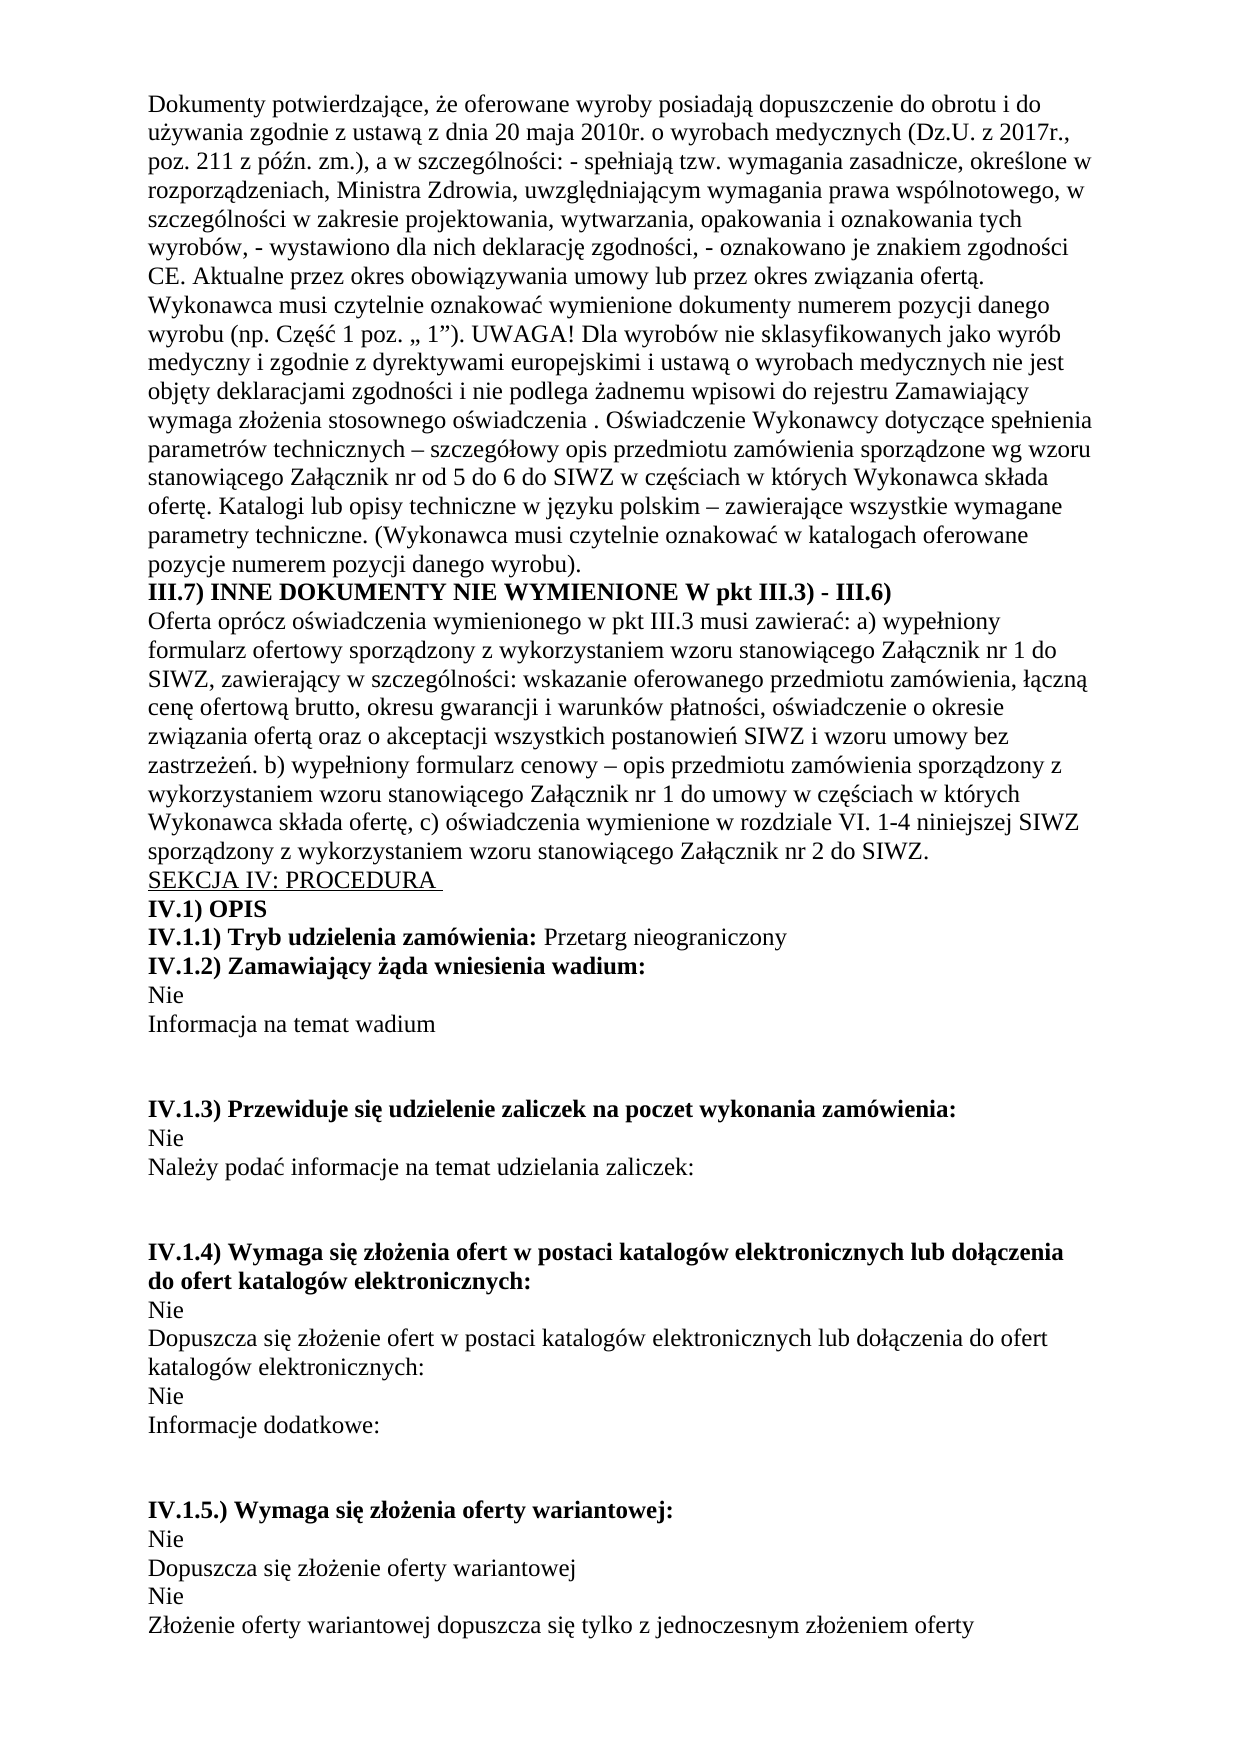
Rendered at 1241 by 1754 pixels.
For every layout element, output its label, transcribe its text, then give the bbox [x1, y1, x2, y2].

text IV.1.4) Wymaga się złożenia ofert w postaci katalogów elektronicznych lub dołączenia do ofert katalogów elektronicznych: [148, 1208, 1093, 1295]
text III.7) INNE DOKUMENTY NIE WYMIENIONE W pkt III.3) - III.6) [148, 577, 1093, 606]
text IV.1.5.) Wymaga się złożenia oferty wariantowej: [148, 1466, 1093, 1524]
text IV.1) OPIS IV.1.1) Tryb udzielenia zamówienia: Przetarg nieograniczony IV.1.2) Zamawiający żąda wniesienia wadium: [148, 894, 1093, 980]
text Oferta oprócz oświadczenia wymienionego w pkt III.3 musi zawierać: a) wypełniony formularz ofertowy sporządzony z wykorzystaniem wzoru stanowiącego Załącznik nr 1 do SIWZ, zawierający w szczególności: wskazanie oferowanego przedmiotu zamówienia, łączną cenę ofertową brutto, okresu gwarancji i warunków płatności, oświadczenie o okresie związania ofertą oraz o akceptacji wszystkich postanowień SIWZ i wzoru umowy bez zastrzeżeń. b) wypełniony formularz cenowy – opis przedmiotu zamówienia sporządzony z wykorzystaniem wzoru stanowiącego Załącznik nr 1 do umowy w częściach w których Wykonawca składa ofertę, c) oświadczenia wymienione w rozdziale VI. 1-4 niniejszej SIWZ sporządzony z wykorzystaniem wzoru stanowiącego Załącznik nr 2 do SIWZ. [148, 606, 1093, 865]
text SEKCJA IV: PROCEDURA [148, 865, 1093, 894]
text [148, 1524, 1093, 1639]
text IV.1.3) Przewiduje się udzielenie zaliczek na poczet wykonania zamówienia: [148, 1065, 1093, 1123]
text Nie Dopuszcza się złożenie ofert w postaci katalogów elektronicznych lub dołączenia do ofert katalogów elektronicznych: Nie Informacje dodatkowe: [148, 1295, 1093, 1466]
text Nie Informacja na temat wadium [148, 980, 1093, 1065]
text Nie Należy podać informacje na temat udzielania zaliczek: [148, 1123, 1093, 1208]
text Dokumenty potwierdzające, że oferowane wyroby posiadają dopuszczenie do obrotu i do używania zgodnie z ustawą z dnia 20 maja 2010r. o wyrobach medycznych (Dz.U. z 2017r., poz. 211 z późn. zm.), a w szczególności: - spełniają tzw. wymagania zasadnicze, określone w rozporządzeniach, Ministra Zdrowia, uwzględniającym wymagania prawa wspólnotowego, w szczególności w zakresie projektowania, wytwarzania, opakowania i oznakowania tych wyrobów, - wystawiono dla nich deklarację zgodności, - oznakowano je znakiem zgodności CE. Aktualne przez okres obowiązywania umowy lub przez okres związania ofertą. Wykonawca musi czytelnie oznakować wymienione dokumenty numerem pozycji danego wyrobu (np. Część 1 poz. „ 1”). UWAGA! Dla wyrobów nie sklasyfikowanych jako wyrób medyczny i zgodnie z dyrektywami europejskimi i ustawą o wyrobach medycznych nie jest objęty deklaracjami zgodności i nie podlega żadnemu wpisowi do rejestru Zamawiający wymaga złożenia stosownego oświadczenia . Oświadczenie Wykonawcy dotyczące spełnienia parametrów technicznych – szczegółowy opis przedmiotu zamówienia sporządzone wg wzoru stanowiącego Załącznik nr od 5 do 6 do SIWZ w częściach w których Wykonawca składa ofertę. Katalogi lub opisy techniczne w języku polskim – zawierające wszystkie wymagane parametry techniczne. (Wykonawca musi czytelnie oznakować w katalogach oferowane pozycje numerem pozycji danego wyrobu). [148, 89, 1093, 577]
